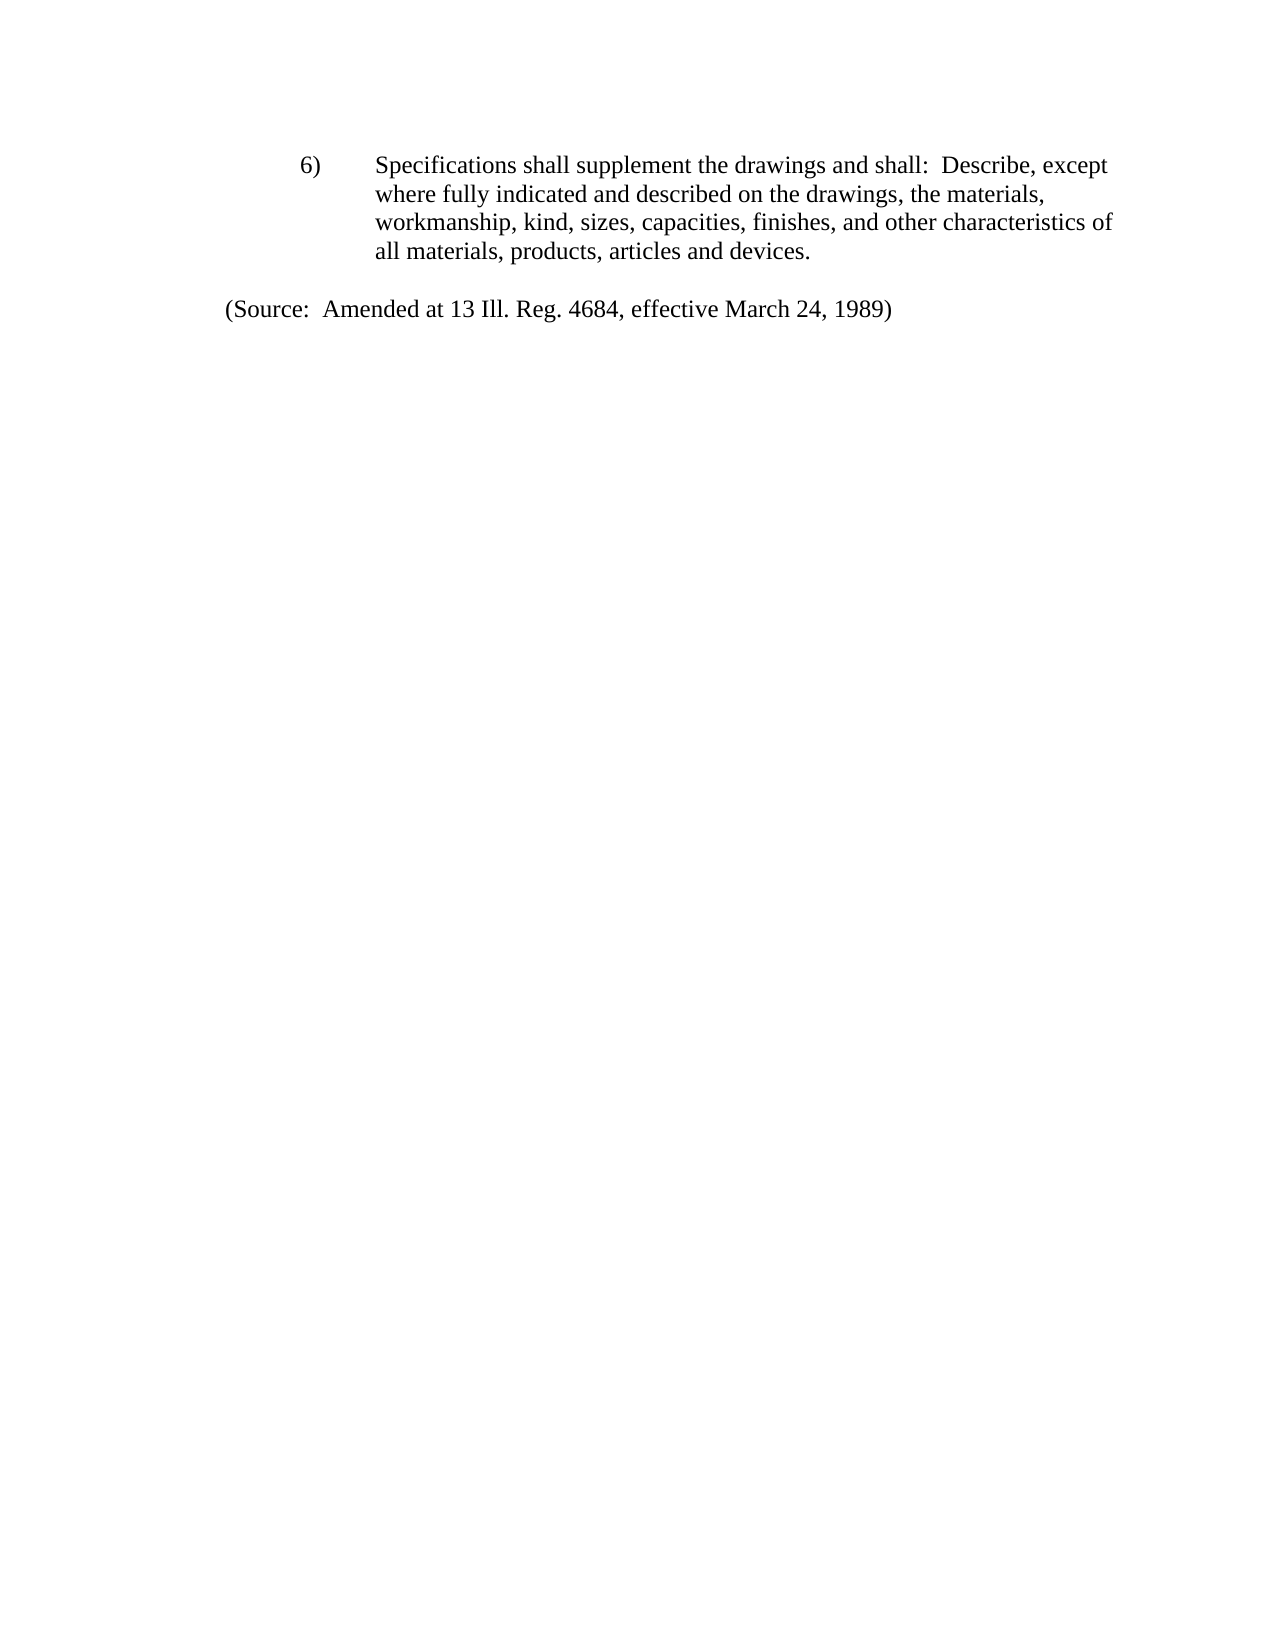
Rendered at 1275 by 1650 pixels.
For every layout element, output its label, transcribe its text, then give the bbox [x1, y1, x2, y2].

text (Source: Amended at 13 Ill. Reg. 4684, effective March 24, 1989) [225, 294, 1125, 322]
text 6) Specifications shall supplement the drawings and shall: Describe, except where fully indicated and described on the drawings, the materials, workmanship, kind, sizes, capacities, finishes, and other characteristics of all materials, products, articles and devices. [300, 150, 1125, 265]
